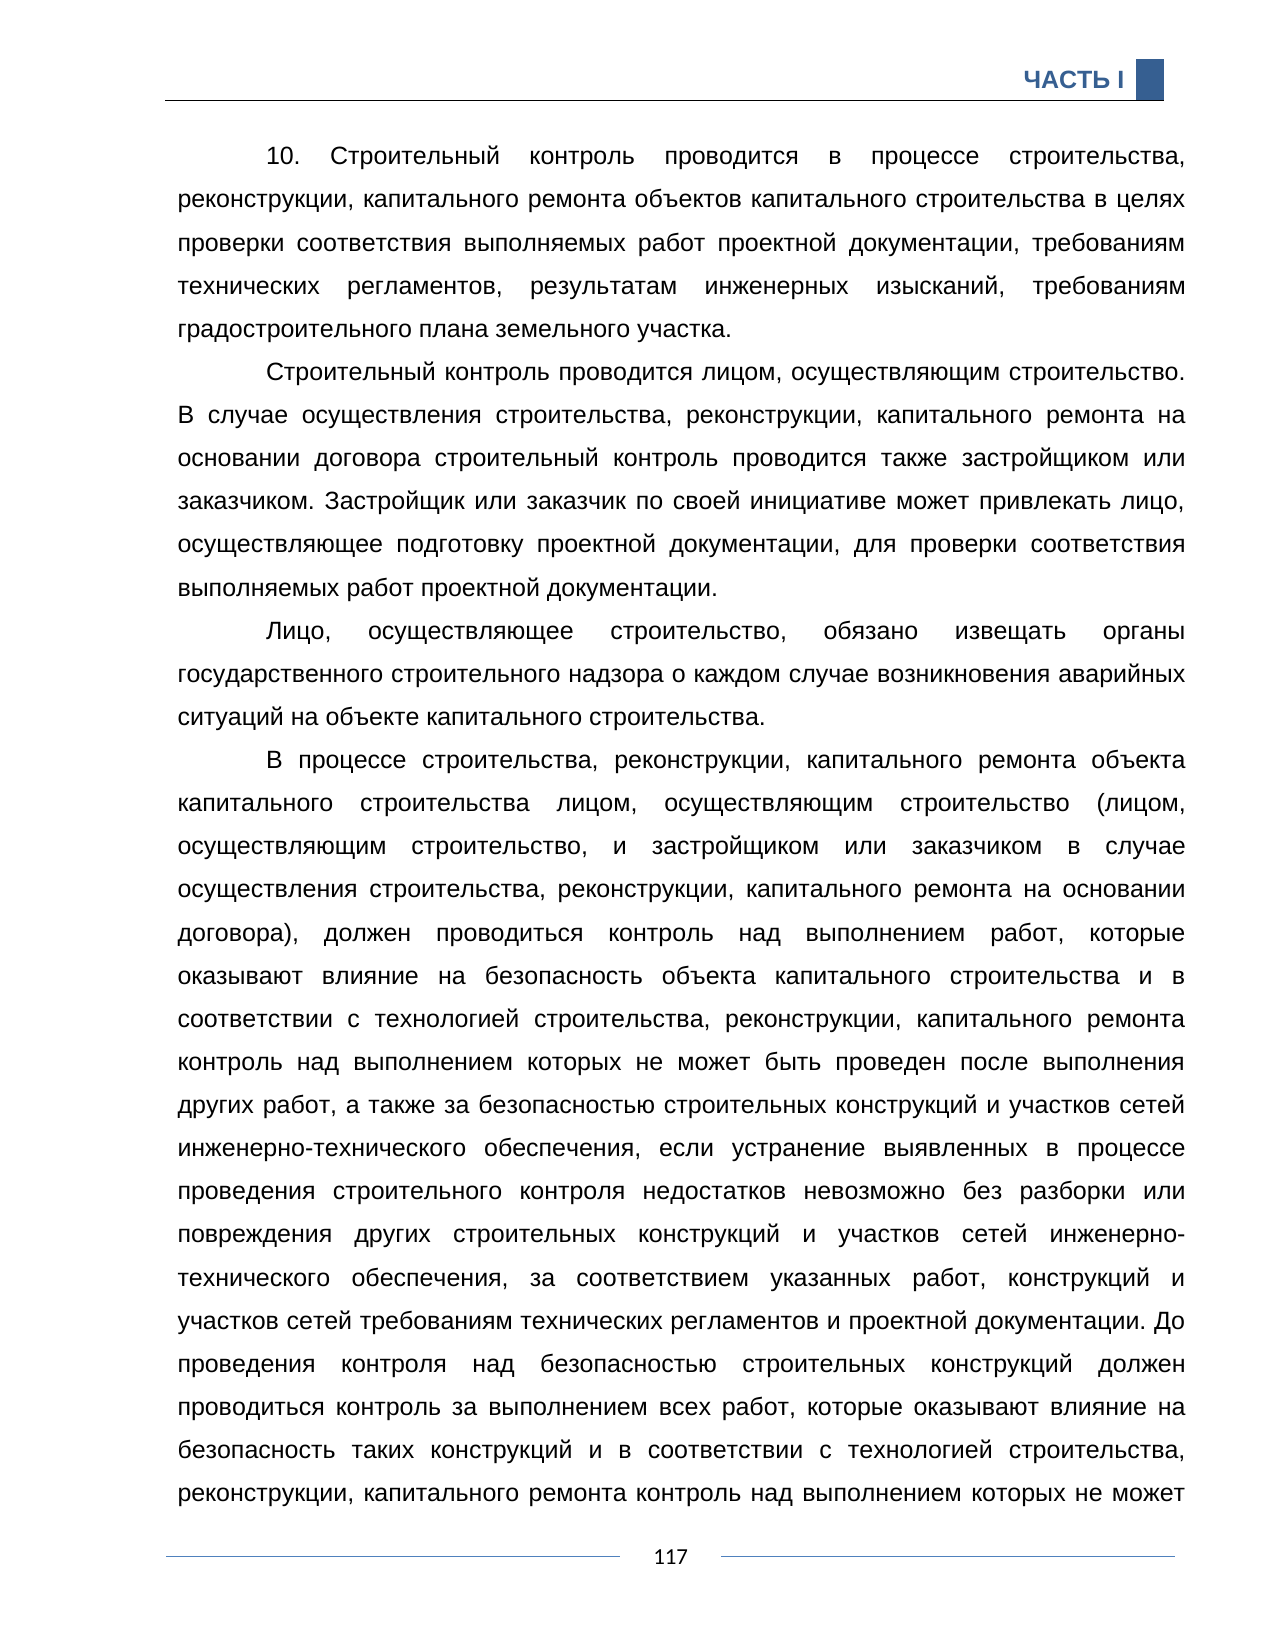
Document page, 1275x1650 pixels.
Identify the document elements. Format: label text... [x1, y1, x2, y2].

text 10. Строительный контроль проводится в процессе строительства, реконструкции, капитального ремонта объектов капитального строительства в целях проверки соответствия выполняемых работ проектной документации, требованиям технических регламентов, результатам инженерных изысканий, требованиям градостроительного плана земельного участка. [177, 141, 1186, 343]
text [177, 745, 1186, 1507]
text Строительный контроль проводится лицом, осуществляющим строительство. В случае осуществления строительства, реконструкции, капитального ремонта на основании договора строительный контроль проводится также застройщиком или заказчиком. Застройщик или заказчик по своей инициативе может привлекать лицо, осуществляющее подготовку проектной документации, для проверки соответствия выполняемых работ проектной документации. [177, 357, 1186, 601]
text Лицо, осуществляющее строительство, обязано извещать органы государственного строительного надзора о каждом случае возникновения аварийных ситуаций на объекте капитального строительства. [177, 616, 1186, 731]
